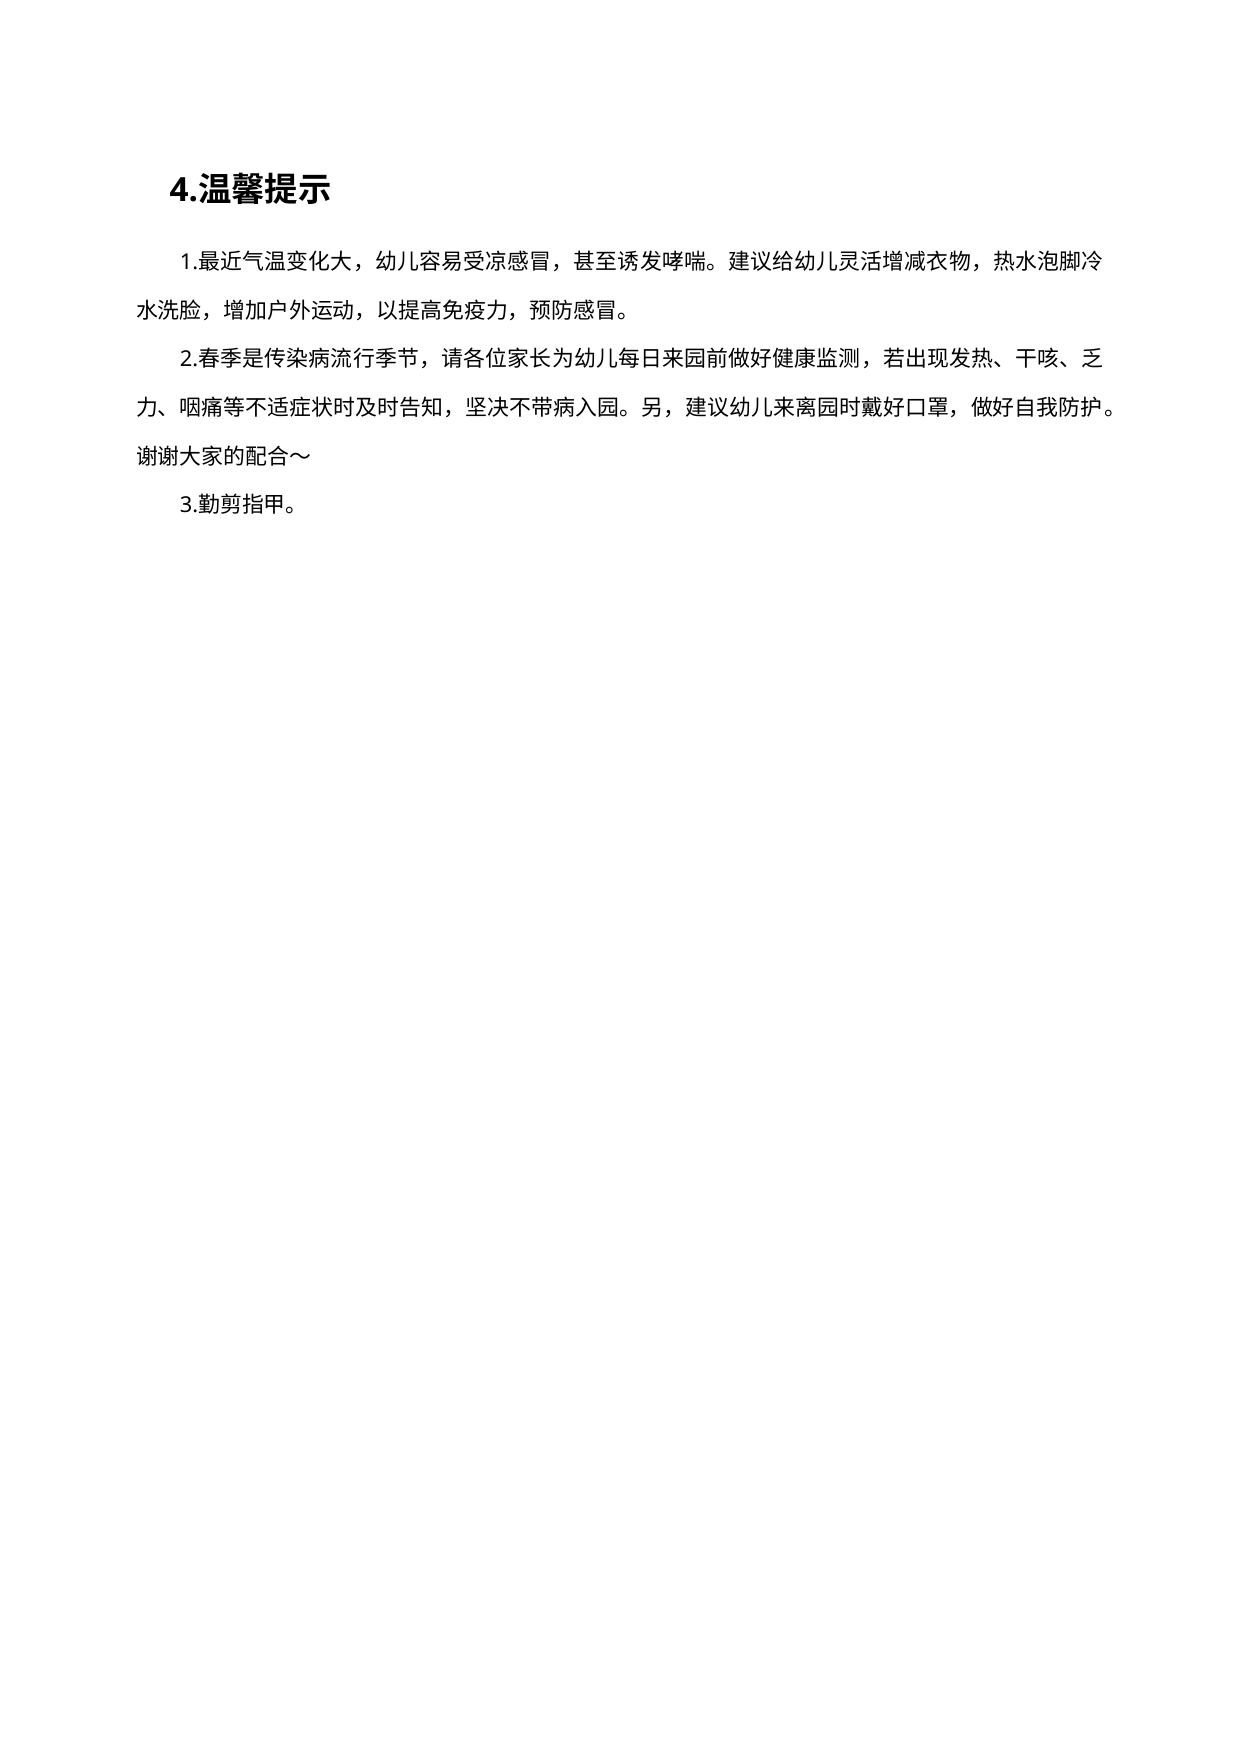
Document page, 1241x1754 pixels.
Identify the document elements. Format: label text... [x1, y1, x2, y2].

text 1.最近气温变化大，幼儿容易受凉感冒，甚至诱发哮喘。建议给幼儿灵活增减衣物，热水泡脚冷水洗脸，增加户外运动，以提高免疫力，预防感冒。 [136, 244, 1104, 325]
text 3.勤剪指甲。 [136, 487, 1104, 519]
text 2.春季是传染病流行季节，请各位家长为幼儿每日来园前做好健康监测，若出现发热、干咳、乏力、咽痛等不适症状时及时告知，坚决不带病入园。另，建议幼儿来离园时戴好口罩，做好自我防护。谢谢大家的配合～ [136, 341, 1104, 471]
text 4.温馨提示 [136, 154, 1104, 219]
